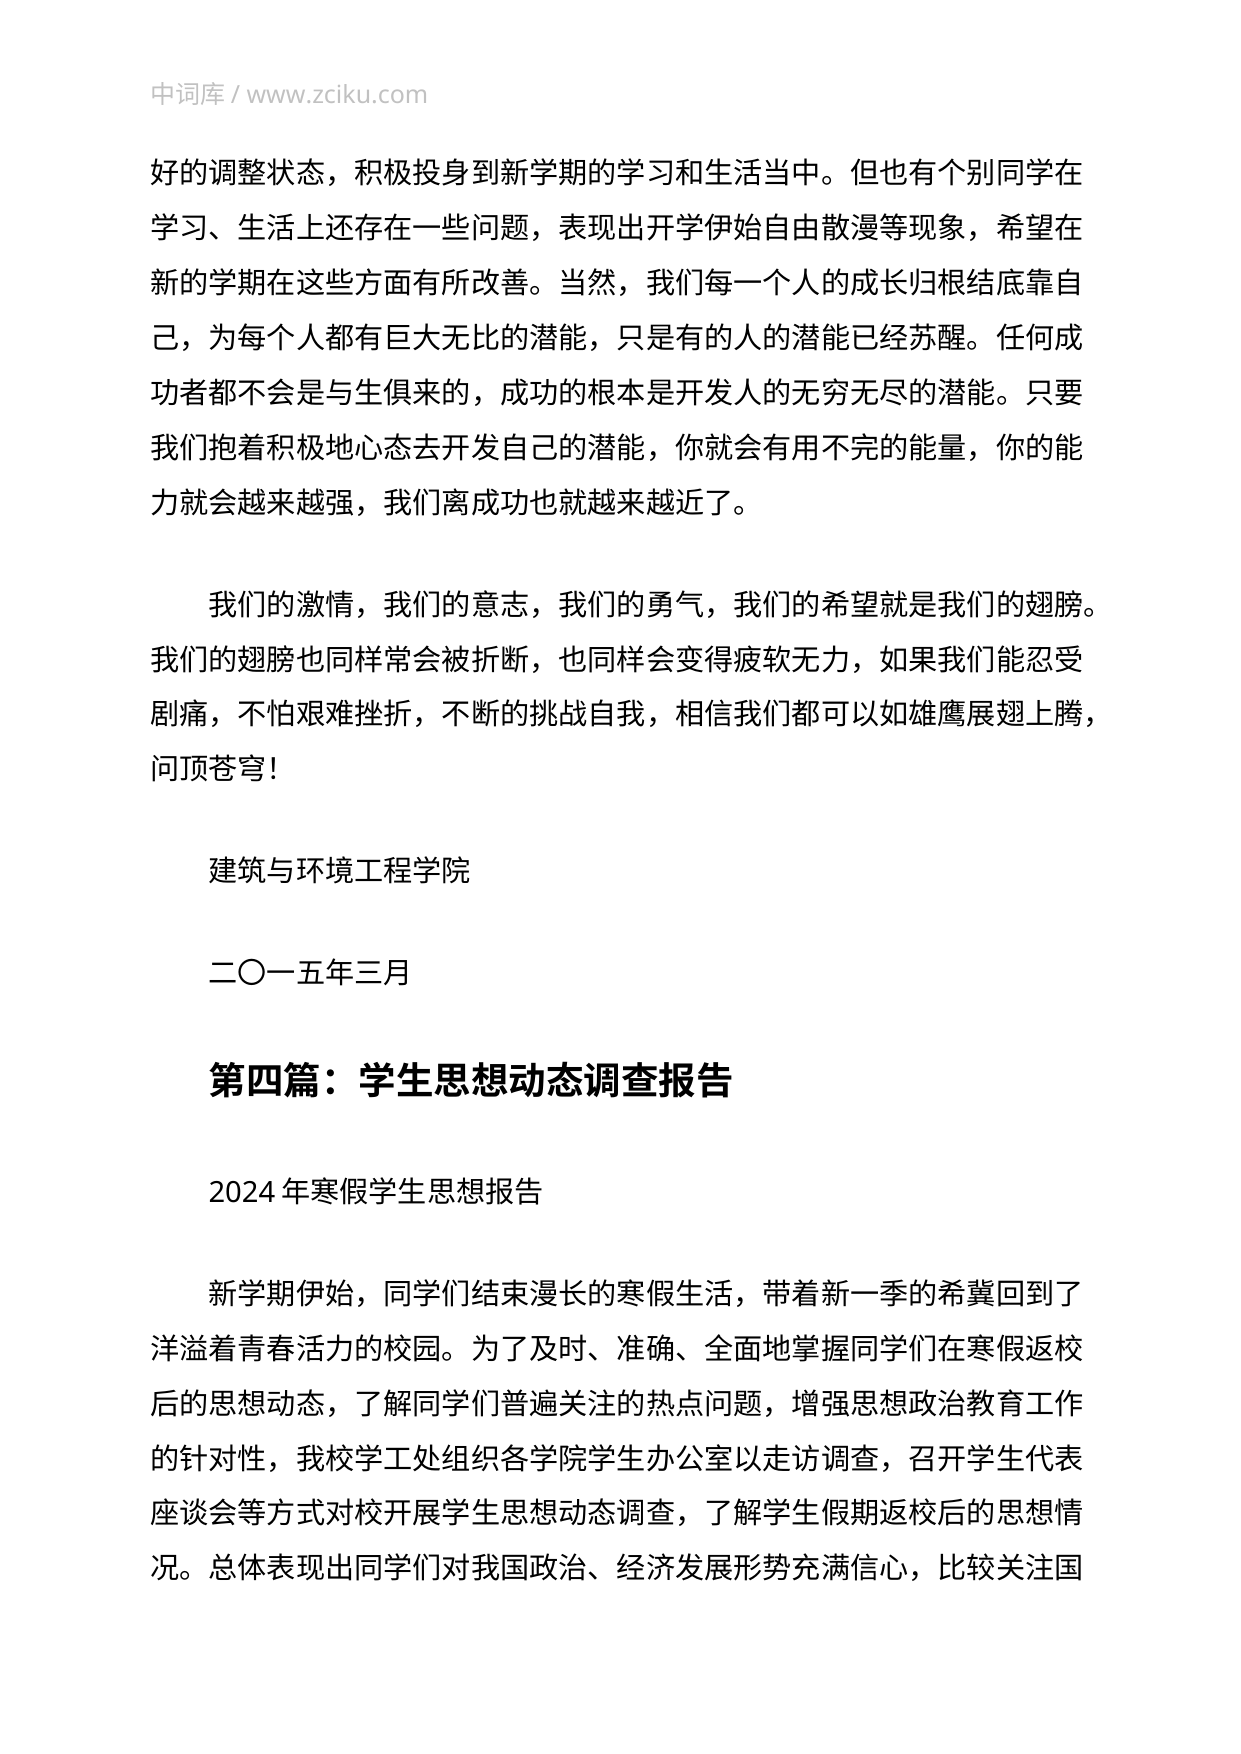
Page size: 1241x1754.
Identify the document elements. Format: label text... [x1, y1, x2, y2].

text 我们的激情，我们的意志，我们的勇气，我们的希望就是我们的翅膀。我们的翅膀也同样常会被折断，也同样会变得疲软无力，如果我们能忍受剧痛，不怕艰难挫折，不断的挑战自我，相信我们都可以如雄鹰展翅上腾，问顶苍穹！ [150, 581, 1090, 788]
text 第四篇：学生思想动态调查报告 [150, 1051, 1090, 1105]
text 二〇一五年三月 [150, 949, 1090, 992]
text 2024年寒假学生思想报告 [150, 1168, 1090, 1211]
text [150, 1271, 1090, 1587]
text 建筑与环境工程学院 [150, 848, 1090, 890]
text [150, 150, 1090, 522]
